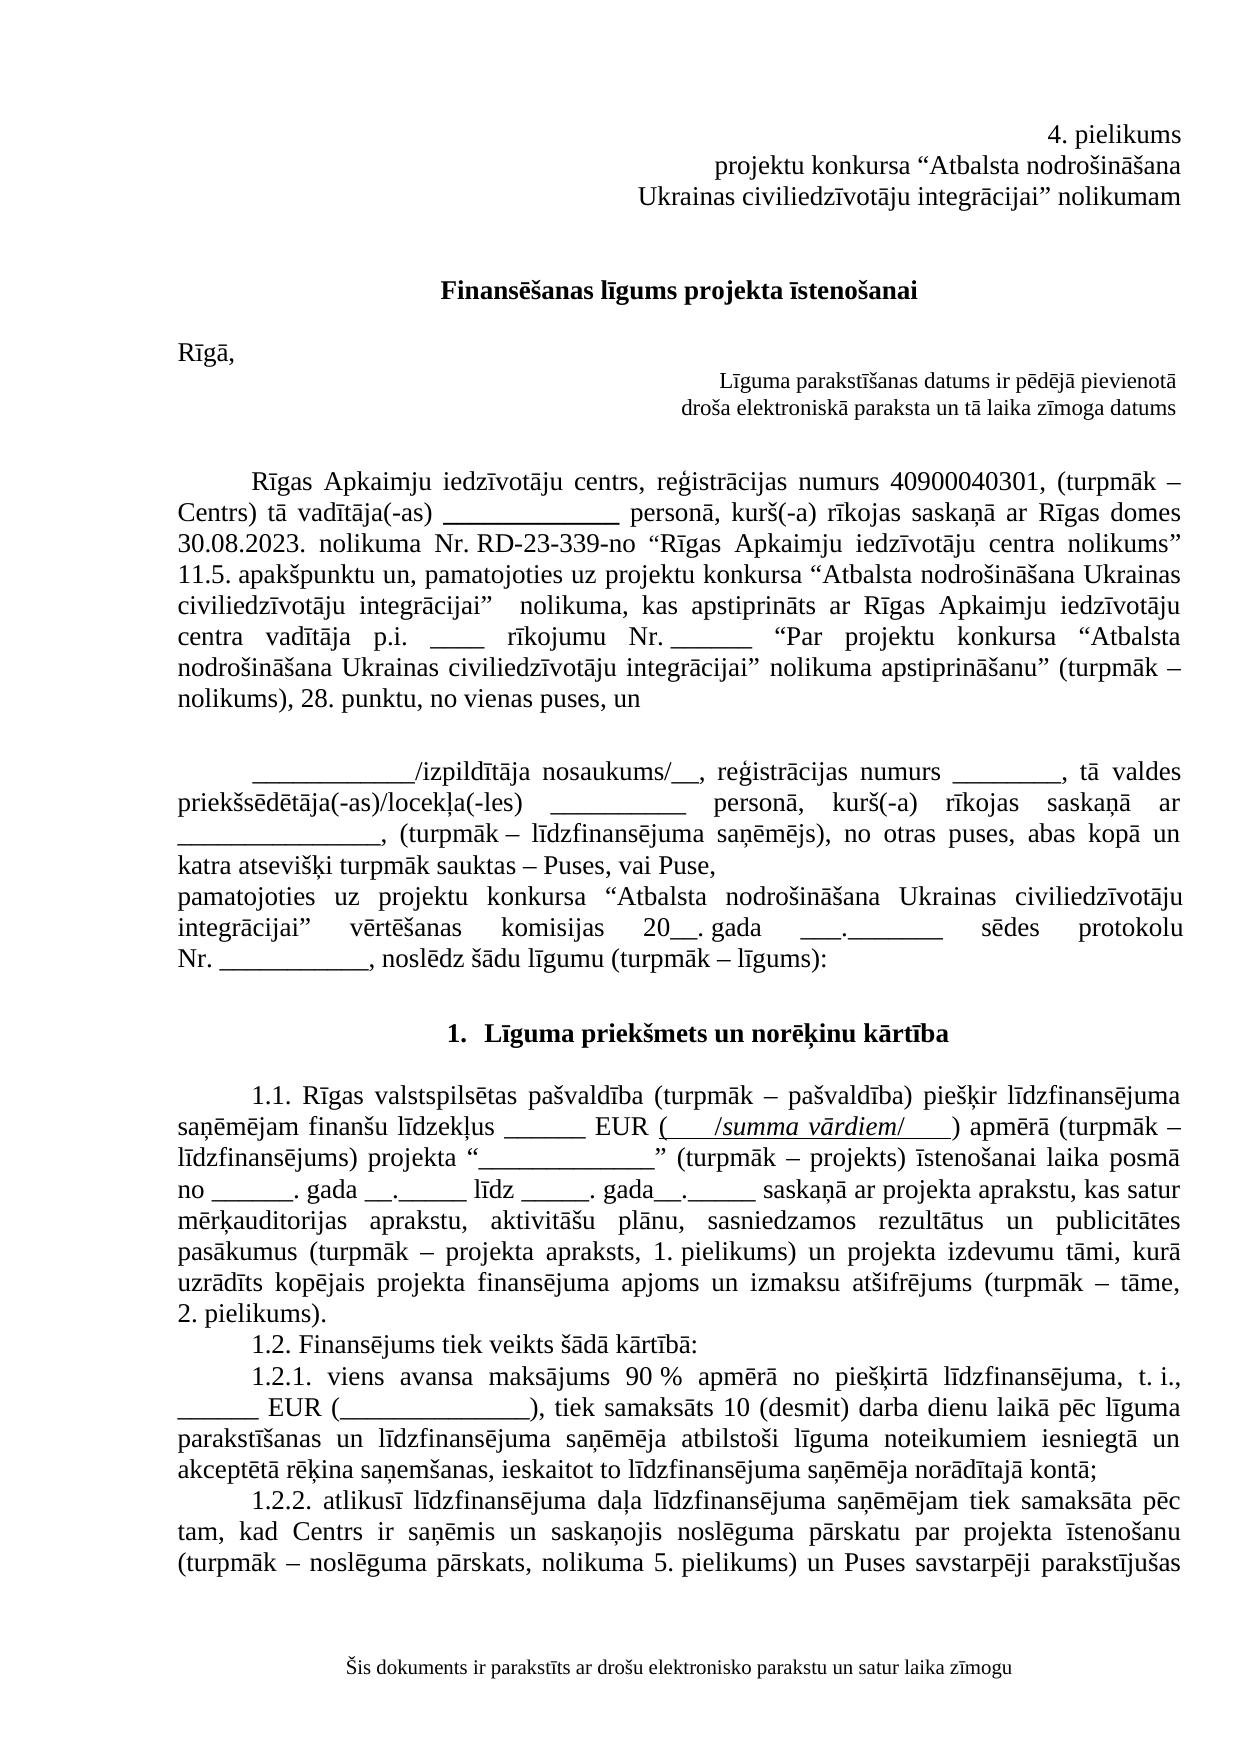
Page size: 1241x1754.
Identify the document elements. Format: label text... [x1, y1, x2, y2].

title projektu konkursa “Atbalsta nodrošināšana [177, 149, 1181, 180]
text ____________/izpildītāja nosaukums/__, reģistrācijas numurs ________, tā valdes priekšsēdētāja(-as)/locekļa(-les) __________ personā, kurš(-a) rīkojas saskaņā ar _______________, (turpmāk – līdzfinansējuma saņēmējs), no otras puses, abas kopā un katra atsevišķi turpmāk sauktas – Puses, vai Puse, [177, 755, 1181, 880]
text Rīgā, [177, 336, 1177, 367]
list Līguma priekšmets un norēķinu kārtība [215, 1017, 1181, 1048]
text Līguma parakstīšanas datums ir pēdējā pievienotā [177, 367, 1177, 394]
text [177, 1484, 1181, 1578]
text 1.1. Rīgas valstspilsētas pašvaldība (turpmāk – pašvaldība) piešķir līdzfinansējuma saņēmējam finanšu līdzekļus ______ EUR ( /summa vārdiem/ ) apmērā (turpmāk – līdzfinansējums) projekta “_____________” (turpmāk – projekts) īstenošanai laika posmā no ______. gada __._____ līdz _____. gada__._____ saskaņā ar projekta aprakstu, kas satur mērķauditorijas aprakstu, aktivitāšu plānu, sasniedzamos rezultātus un publicitātes pasākumus (turpmāk – projekta apraksts, 1. pielikums) un projekta izdevumu tāmi, kurā uzrādīts kopējais projekta finansējuma apjoms un izmaksu atšifrējums (turpmāk – tāme, 2. pielikums). [177, 1079, 1181, 1328]
text droša elektroniskā paraksta un tā laika zīmoga datums [177, 394, 1177, 420]
title 4. pielikums [620, 118, 1181, 149]
text Rīgas Apkaimju iedzīvotāju centrs, reģistrācijas numurs 40900040301, (turpmāk – Centrs) tā vadītāja(-as) _____________ personā, kurš(-a) rīkojas saskaņā ar Rīgas domes 30.08.2023. nolikuma Nr. RD-23-339-no “Rīgas Apkaimju iedzīvotāju centra nolikums” 11.5. apakšpunktu un, pamatojoties uz projektu konkursa “Atbalsta nodrošināšana Ukrainas civiliedzīvotāju integrācijai” nolikuma, kas apstiprināts ar Rīgas Apkaimju iedzīvotāju centra vadītāja p.i. ____ rīkojumu Nr. ______ “Par projektu konkursa “Atbalsta nodrošināšana Ukrainas civiliedzīvotāju integrācijai” nolikuma apstiprināšanu” (turpmāk – nolikums), 28. punktu, no vienas puses, un [177, 464, 1181, 714]
title Finansēšanas līgums projekta īstenošanai [177, 274, 1181, 305]
text 1.2.1. viens avansa maksājums 90 % apmērā no piešķirtā līdzfinansējuma, t. i., ______ EUR (______________), tiek samaksāts 10 (desmit) darba dienu laikā pēc līguma parakstīšanas un līdzfinansējuma saņēmēja atbilstoši līguma noteikumiem iesniegtā un akceptētā rēķina saņemšanas, ieskaitot to līdzfinansējuma saņēmēja norādītajā kontā; [177, 1359, 1181, 1484]
text pamatojoties uz projektu konkursa “Atbalsta nodrošināšana Ukrainas civiliedzīvotāju integrācijai” vērtēšanas komisijas 20__. gada ___._______ sēdes protokolu Nr. ___________, noslēdz šādu līgumu (turpmāk – līgums): [177, 880, 1184, 973]
title Ukrainas civiliedzīvotāju integrācijai” nolikumam [177, 180, 1181, 212]
text 1.2. Finansējums tiek veikts šādā kārtībā: [177, 1328, 1181, 1359]
